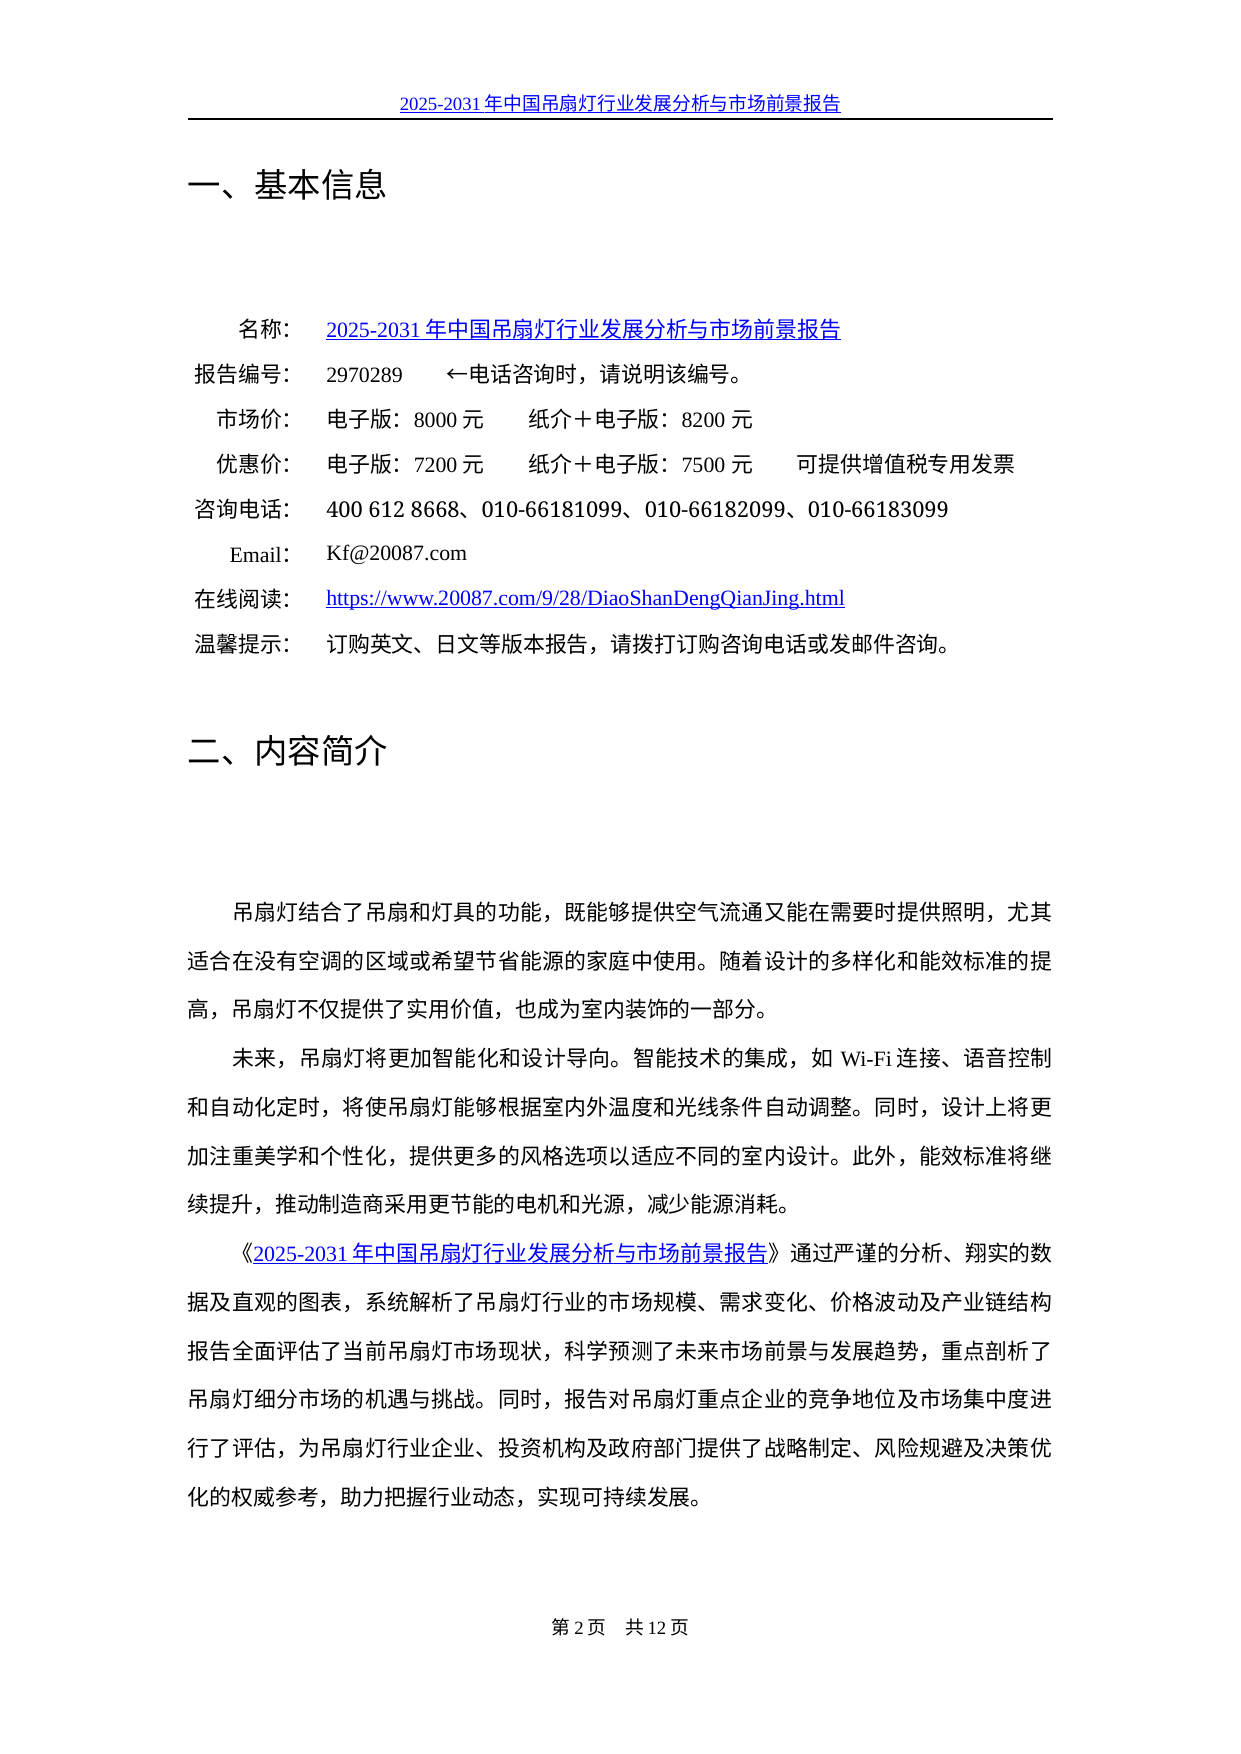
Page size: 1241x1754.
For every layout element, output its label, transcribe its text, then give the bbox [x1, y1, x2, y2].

title 二、内容简介 [187, 717, 1053, 782]
table_cell 市场价： [167, 402, 315, 447]
table_cell 温馨提示： [167, 627, 315, 672]
table_cell 订购英文、日文等版本报告，请拨打订购咨询电话或发邮件咨询。 [315, 627, 1073, 672]
table_header 名称： [167, 312, 315, 357]
table_cell 2970289 ←电话咨询时，请说明该编号。 [315, 357, 1073, 402]
table_cell Kf@20087.com [315, 537, 1073, 582]
table_header 2025-2031年中国吊扇灯行业发展分析与市场前景报告 [315, 312, 1073, 357]
table_cell Email： [167, 537, 315, 582]
title 一、基本信息 [187, 150, 1053, 215]
table_cell 在线阅读： [167, 582, 315, 627]
table_cell 400 612 8668、010-66181099、010-66182099、010-66183099 [315, 492, 1073, 537]
table_cell 报告编号： [167, 357, 315, 402]
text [187, 894, 1053, 1512]
table_cell 电子版：8000 元 纸介＋电子版：8200 元 [315, 402, 1073, 447]
table_cell 咨询电话： [167, 492, 315, 537]
table_cell [315, 582, 1073, 627]
table_cell 电子版：7200 元 纸介＋电子版：7500 元 可提供增值税专用发票 [315, 447, 1073, 492]
table_cell 优惠价： [167, 447, 315, 492]
